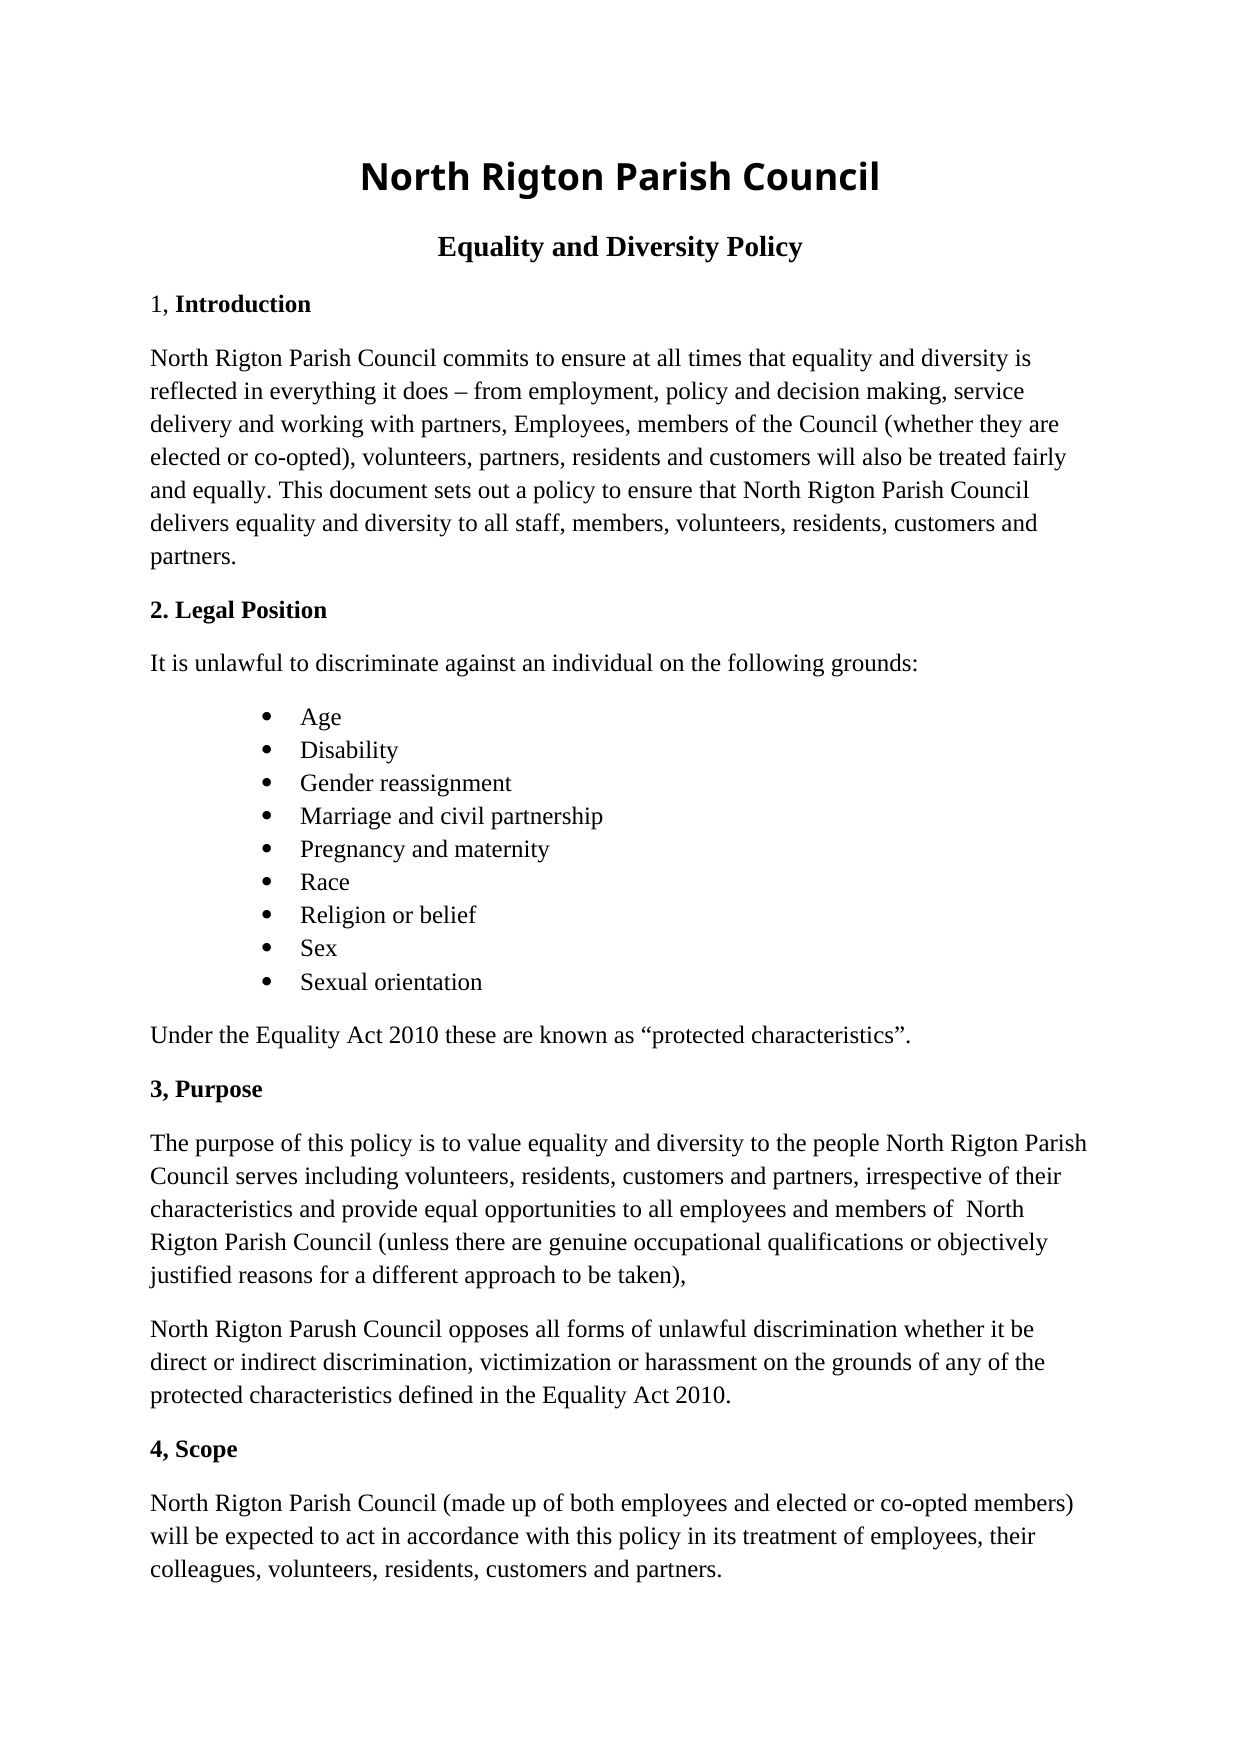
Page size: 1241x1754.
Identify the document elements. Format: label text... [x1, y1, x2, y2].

list Sex [262, 933, 1090, 962]
text 1, Introduction [150, 289, 1090, 318]
text North Rigton Parish Council [150, 150, 1090, 201]
text Equality and Diversity Policy [150, 229, 1090, 263]
text 2. Legal Position [150, 595, 1090, 623]
list Gender reassignment [262, 768, 1090, 797]
text The purpose of this policy is to value equality and diversity to the people North Rigton Parish Council serves including volunteers, residents, customers and partners, irrespective of their characteristics and provide equal opportunities to all employees and members of North Rigton Parish Council (unless there are genuine occupational qualifications or objectively justified reasons for a different approach to be taken), [150, 1128, 1090, 1289]
text 4, Scope [150, 1434, 1090, 1463]
text It is unlawful to discriminate against an individual on the following grounds: [150, 648, 1090, 677]
list Race [262, 867, 1090, 896]
list Pregnancy and maternity [262, 834, 1090, 863]
list Sexual orientation [262, 967, 1090, 995]
list Religion or belief [262, 901, 1090, 929]
text 3, Purpose [150, 1074, 1090, 1103]
text Under the Equality Act 2010 these are known as “protected characteristics”. [150, 1020, 1090, 1049]
text North Rigton Parish Council commits to ensure at all times that equality and diversity is reflected in everything it does – from employment, policy and decision making, service delivery and working with partners, Employees, members of the Council (whether they are elected or co-opted), volunteers, partners, residents and customers will also be treated fairly and equally. This document sets out a policy to ensure that North Rigton Parish Council delivers equality and diversity to all staff, members, volunteers, residents, customers and partners. [150, 343, 1090, 569]
text North Rigton Parish Council (made up of both employees and elected or co-opted members) will be expected to act in accordance with this policy in its treatment of employees, their colleagues, volunteers, residents, customers and partners. [150, 1488, 1090, 1583]
list Age [262, 702, 1090, 731]
list Disability [262, 735, 1090, 764]
text North Rigton Parush Council opposes all forms of unlawful discrimination whether it be direct or indirect discrimination, victimization or harassment on the grounds of any of the protected characteristics defined in the Equality Act 2010. [150, 1314, 1090, 1409]
list Marriage and civil partnership [262, 801, 1090, 830]
